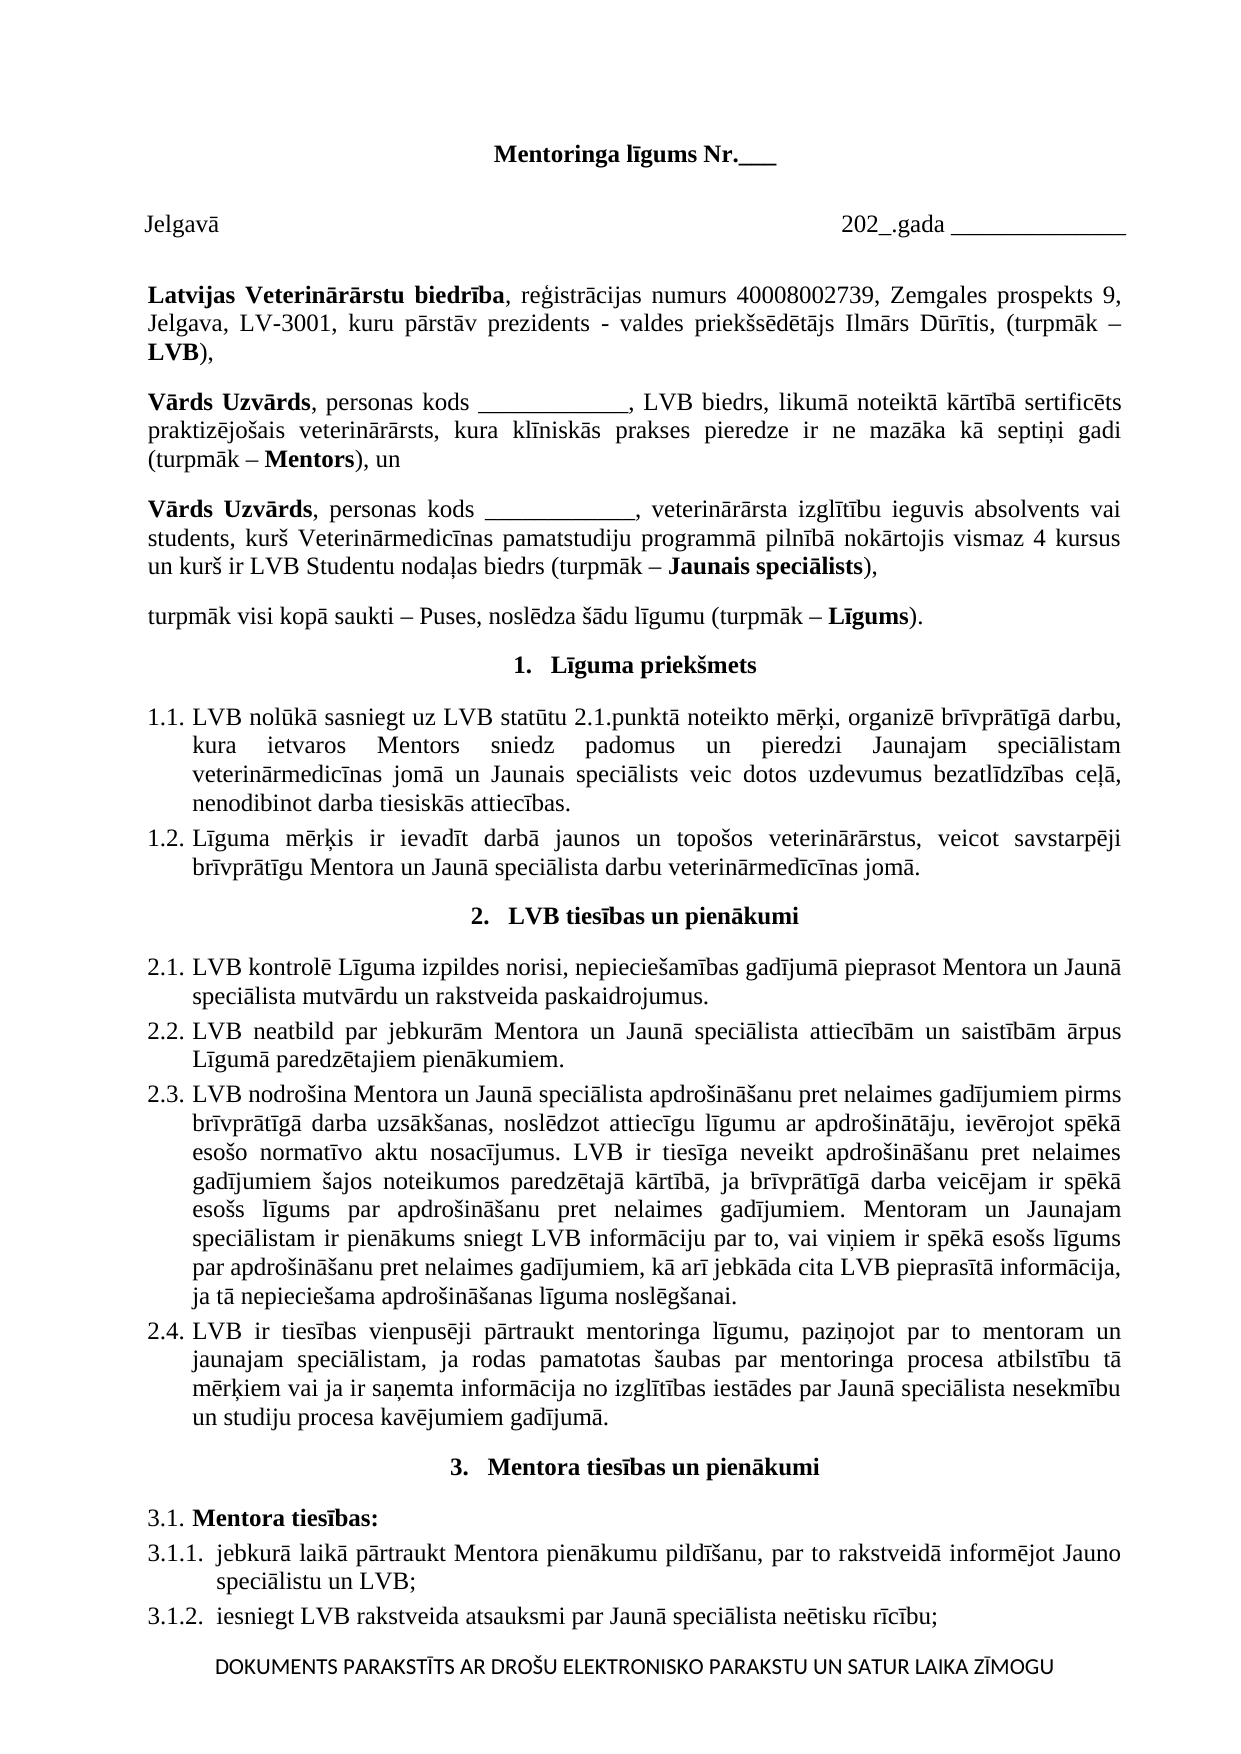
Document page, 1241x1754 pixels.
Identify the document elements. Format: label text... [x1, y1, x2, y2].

list Mentora tiesības: [147, 1503, 1122, 1531]
list Līguma priekšmets [148, 651, 1122, 679]
table_header 202_.gada ______________ [620, 189, 1137, 259]
list Mentora tiesības un pienākumi [148, 1452, 1122, 1480]
text turpmāk visi kopā saukti – Puses, noslēdza šādu līgumu (turpmāk – Līgums). [148, 601, 1122, 630]
list LVB ir tiesības vienpusēji pārtraukt mentoringa līgumu, paziņojot par to mentoram un jaunajam speciālistam, ja rodas pamatotas šaubas par mentoringa procesa atbilstību tā mērķiem vai ja ir saņemta informācija no izglītības iestādes par Jaunā speciālista nesekmību un studiju procesa kavējumiem gadījumā. [147, 1316, 1122, 1431]
list iesniegt LVB rakstveida atsauksmi par Jaunā speciālista neētisku rīcību; [147, 1601, 1122, 1630]
list LVB kontrolē Līguma izpildes norisi, nepieciešamības gadījumā pieprasot Mentora un Jaunā speciālista mutvārdu un rakstveida paskaidrojumus. [147, 952, 1122, 1009]
list Līguma mērķis ir ievadīt darbā jaunos un topošos veterinārārstus, veicot savstarpēji brīvprātīgu Mentora un Jaunā speciālista darbu veterinārmedīcīnas jomā. [147, 823, 1122, 880]
text Latvijas Veterinārārstu biedrība, reģistrācijas numurs 40008002739, Zemgales prospekts 9, Jelgava, LV-3001, kuru pārstāv prezidents - valdes priekšsēdētājs Ilmārs Dūrītis, (turpmāk – LVB), [148, 280, 1122, 366]
text Vārds Uzvārds, personas kods ____________, LVB biedrs, likumā noteiktā kārtībā sertificēts praktizējošais veterinārārsts, kura klīniskās prakses pieredze ir ne mazāka kā septiņi gadi (turpmāk – Mentors), un [148, 387, 1122, 473]
table_header Jelgavā [133, 189, 620, 259]
list LVB tiesības un pienākumi [148, 901, 1122, 930]
text Vārds Uzvārds, personas kods ____________, veterinārārsta izglītību ieguvis absolvents vai students, kurš Veterinārmedicīnas pamatstudiju programmā pilnībā nokārtojis vismaz 4 kursus un kurš ir LVB Studentu nodaļas biedrs (turpmāk – Jaunais speciālists), [148, 494, 1122, 580]
list LVB nodrošina Mentora un Jaunā speciālista apdrošināšanu pret nelaimes gadījumiem pirms brīvprātīgā darba uzsākšanas, noslēdzot attiecīgu līgumu ar apdrošinātāju, ievērojot spēkā esošo normatīvo aktu nosacījumus. LVB ir tiesīga neveikt apdrošināšanu pret nelaimes gadījumiem šajos noteikumos paredzētajā kārtībā, ja brīvprātīgā darba veicējam ir spēkā esošs līgums par apdrošināšanu pret nelaimes gadījumiem. Mentoram un Jaunajam speciālistam ir pienākums sniegt LVB informāciju par to, vai viņiem ir spēkā esošs līgums par apdrošināšanu pret nelaimes gadījumiem, kā arī jebkāda cita LVB pieprasītā informācija, ja tā nepieciešama apdrošināšanas līguma noslēgšanai. [147, 1079, 1122, 1309]
list LVB neatbild par jebkurām Mentora un Jaunā speciālista attiecībām un saistībām ārpus Līgumā paredzētajiem pienākumiem. [147, 1016, 1122, 1073]
list jebkurā laikā pārtraukt Mentora pienākumu pildīšanu, par to rakstveidā informējot Jauno speciālistu un LVB; [147, 1538, 1122, 1595]
list LVB nolūkā sasniegt uz LVB statūtu 2.1.punktā noteikto mērķi, organizē brīvprātīgā darbu, kura ietvaros Mentors sniedz padomus un pieredzi Jaunajam speciālistam veterinārmedicīnas jomā un Jaunais speciālists veic dotos uzdevumus bezatlīdzības ceļā, nenodibinot darba tiesiskās attiecības. [147, 702, 1122, 817]
text Mentoringa līgums Nr.___ [148, 139, 1122, 168]
